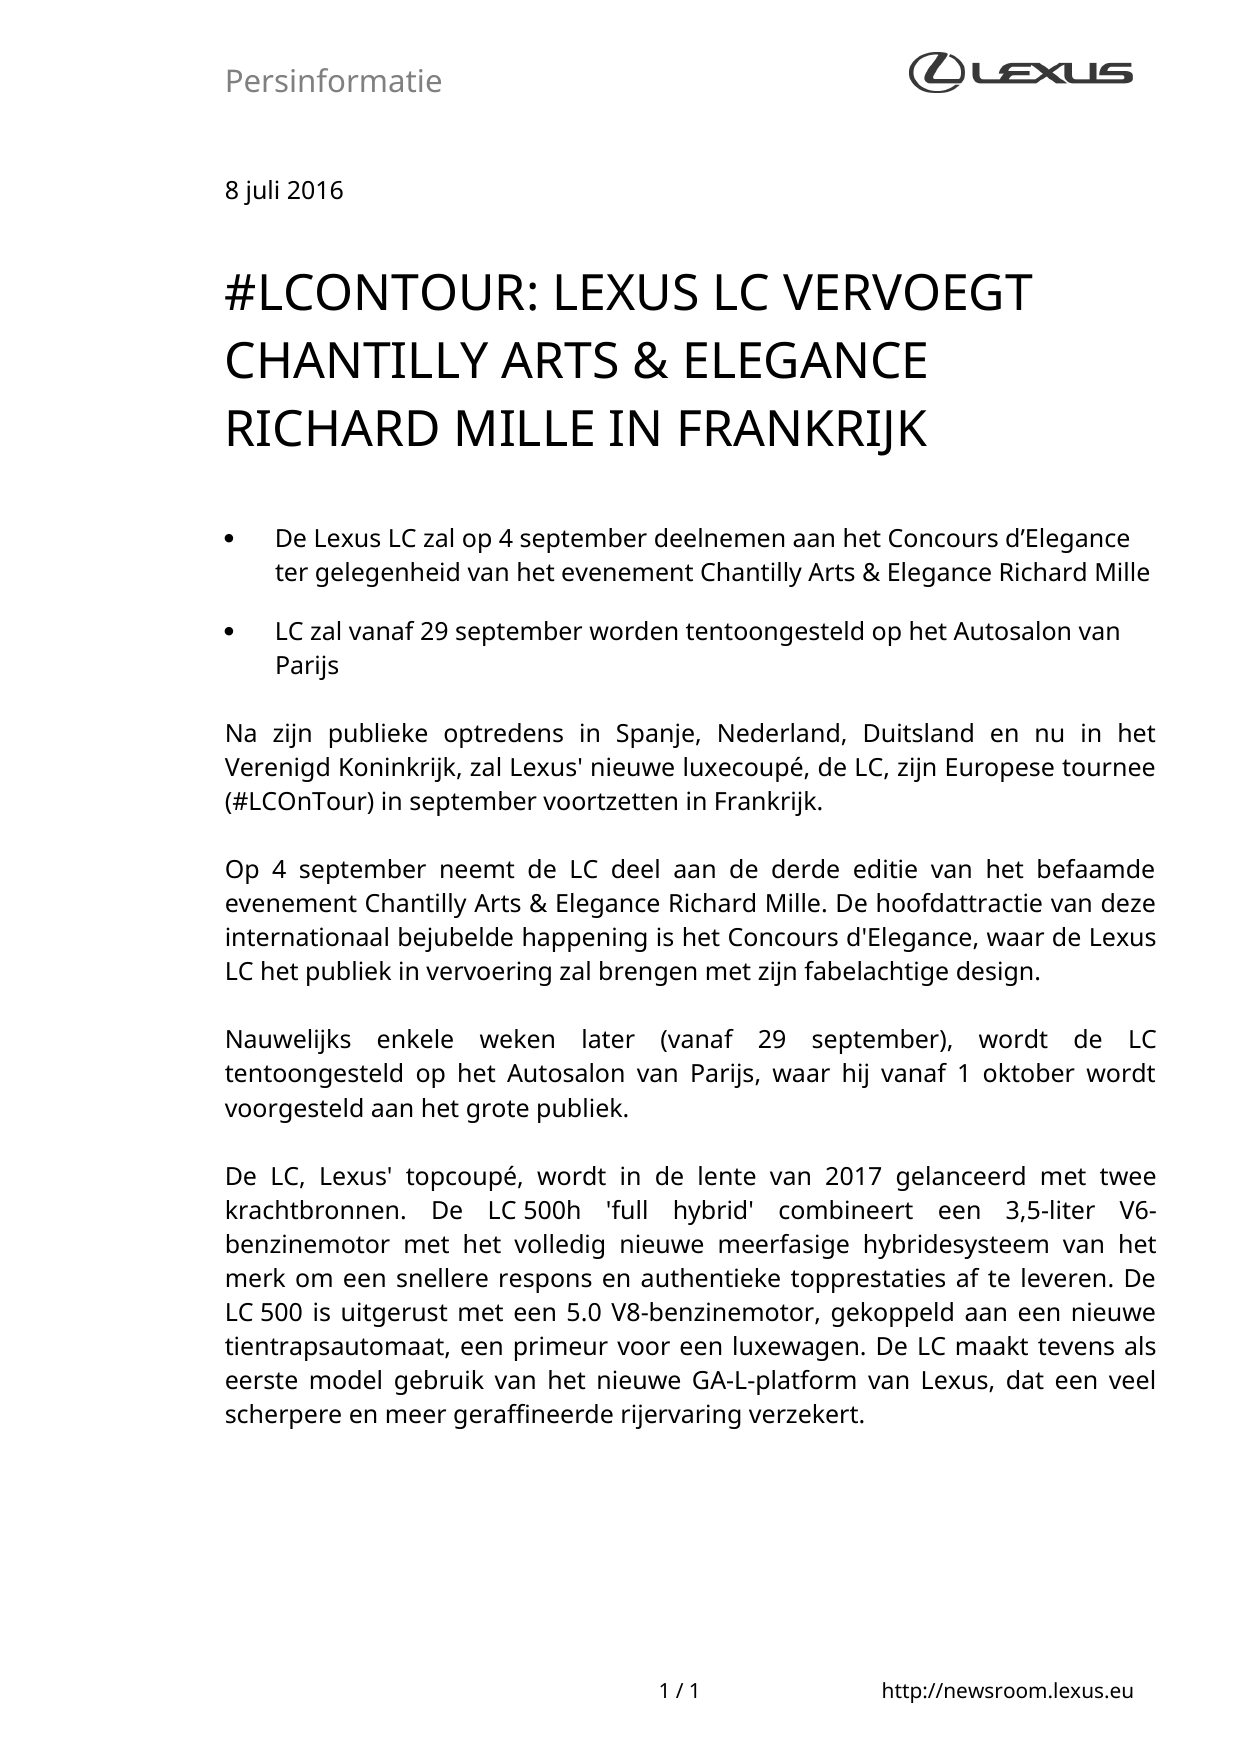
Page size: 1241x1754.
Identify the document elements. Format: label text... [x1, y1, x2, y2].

text Nauwelijks enkele weken later (vanaf 29 september), wordt de LC tentoongesteld op het Autosalon van Parijs, waar hij vanaf 1 oktober wordt voorgesteld aan het grote publiek. [224, 1022, 1157, 1124]
list De Lexus LC zal op 4 september deelnemen aan het Concours d’Elegance ter gelegenheid van het evenement Chantilly Arts & Elegance Richard Mille [224, 520, 1157, 588]
text Na zijn publieke optredens in Spanje, Nederland, Duitsland en nu in het Verenigd Koninkrijk, zal Lexus' nieuwe luxecoupé, de LC, zijn Europese tournee (#LCOnTour) in september voortzetten in Frankrijk. [224, 716, 1157, 818]
list LC zal vanaf 29 september worden tentoongesteld op het Autosalon van Parijs [224, 613, 1157, 681]
text 8 juli 2016 [224, 173, 1157, 207]
text Op 4 september neemt de LC deel aan de derde editie van het befaamde evenement Chantilly Arts & Elegance Richard Mille. De hoofdattractie van deze internationaal bejubelde happening is het Concours d'Elegance, waar de Lexus LC het publiek in vervoering zal brengen met zijn fabelachtige design. [224, 852, 1157, 988]
text De LC, Lexus' topcoupé, wordt in de lente van 2017 gelanceerd met twee krachtbronnen. De LC 500h 'full hybrid' combineert een 3,5-liter V6-benzinemotor met het volledig nieuwe meerfasige hybridesysteem van het merk om een snellere respons en authentieke topprestaties af te leveren. De LC 500 is uitgerust met een 5.0 V8-benzinemotor, gekoppeld aan een nieuwe tientrapsautomaat, een primeur voor een luxewagen. De LC maakt tevens als eerste model gebruik van het nieuwe GA-L-platform van Lexus, dat een veel scherpere en meer geraffineerde rijervaring verzekert. [224, 1158, 1157, 1431]
picture [909, 52, 1133, 93]
text #LCOnTour: LEXUS LC VERVOEGT CHANTILLY ARTS & ELEGANCE RICHARD MILLE IN FRANKRIJK [224, 257, 1157, 461]
